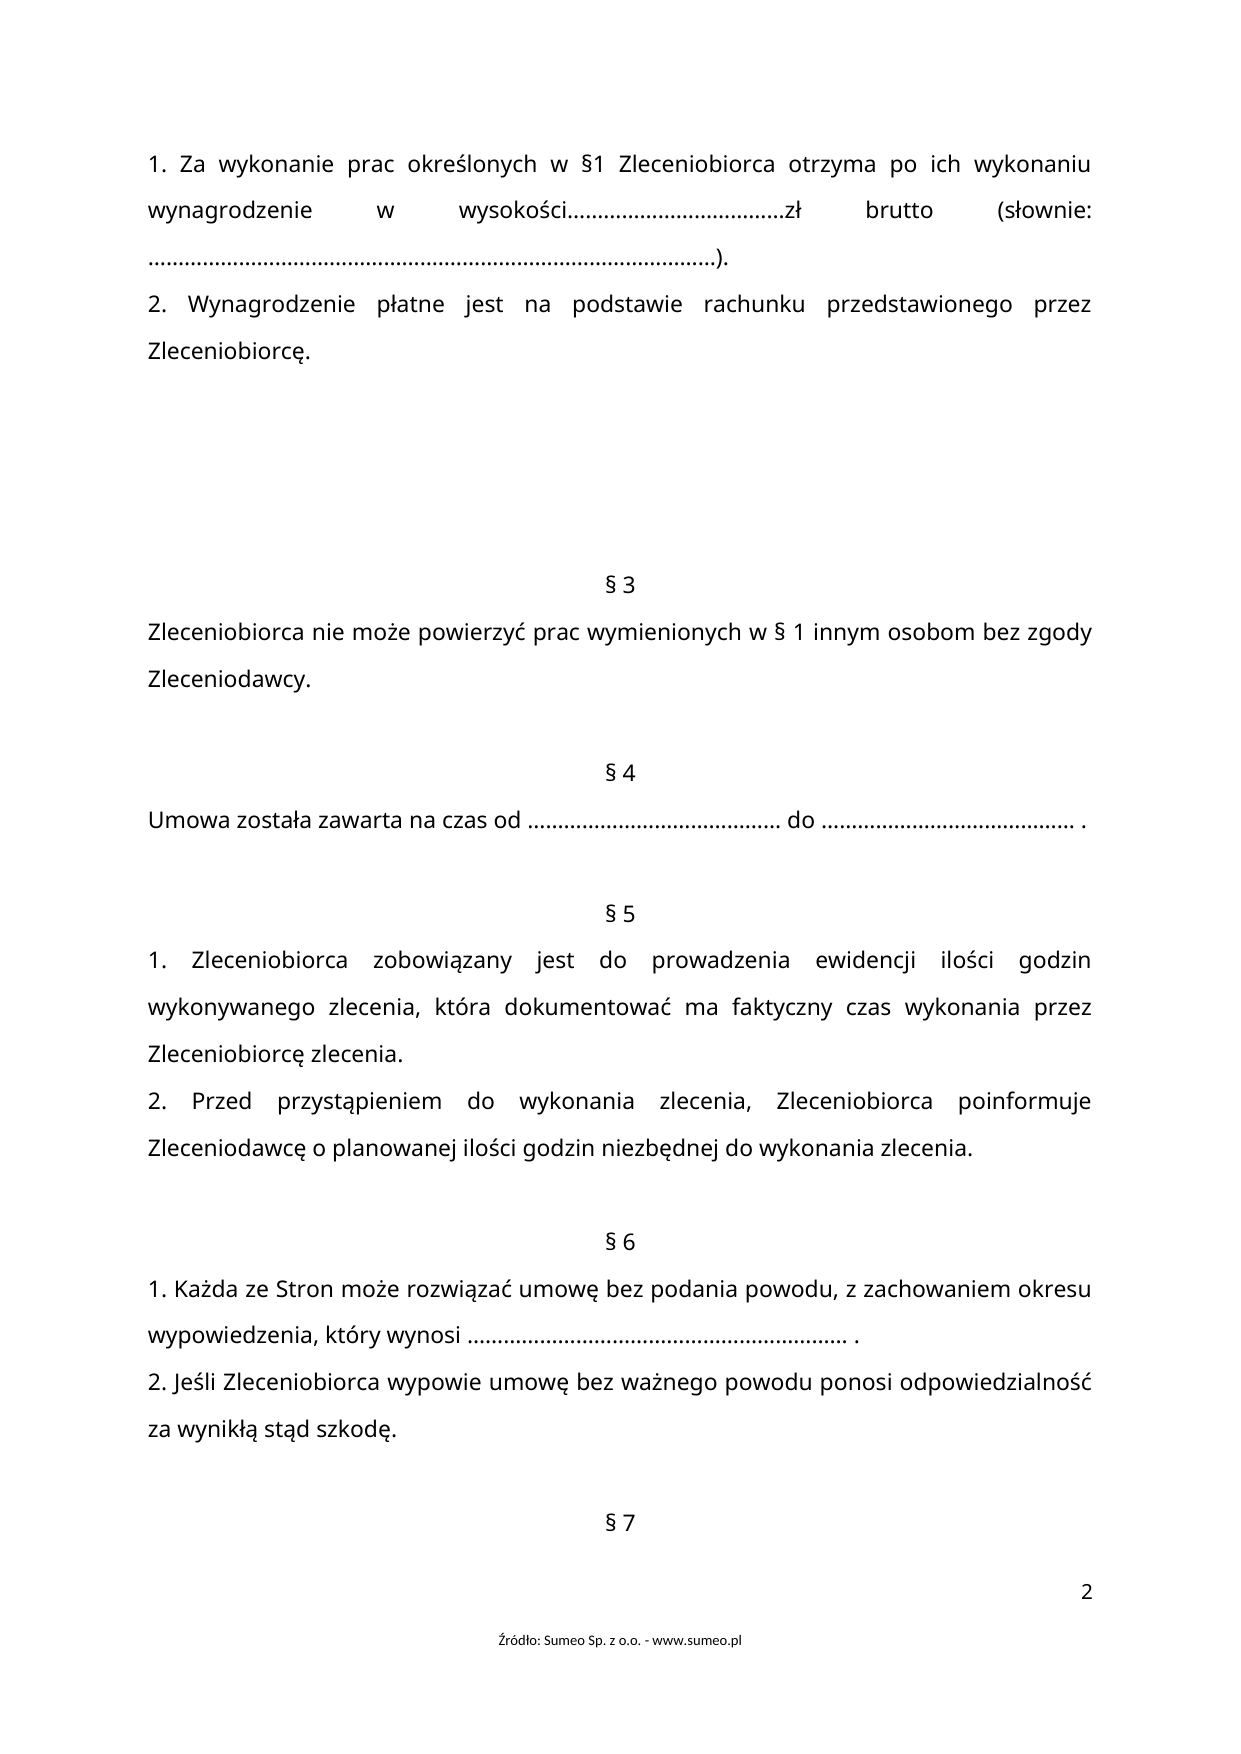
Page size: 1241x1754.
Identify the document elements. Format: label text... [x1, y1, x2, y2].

text 1. Za wykonanie prac określonych w §1 Zleceniobiorca otrzyma po ich wykonaniu wynagrodzenie w wysokości………………………………zł brutto (słownie:………………………………………….………………………………………). [148, 148, 1093, 273]
text 2. Przed przystąpieniem do wykonania zlecenia, Zleceniobiorca poinformuje Zleceniodawcę o planowanej ilości godzin niezbędnej do wykonania zlecenia. [148, 1085, 1093, 1163]
text 2. Jeśli Zleceniobiorca wypowie umowę bez ważnego powodu ponosi odpowiedzialność za wynikłą stąd szkodę. [148, 1366, 1093, 1444]
text § 5 [148, 898, 1093, 929]
text Umowa została zawarta na czas od …………………………………… do …………………………………… . [148, 804, 1093, 835]
text Zleceniobiorca nie może powierzyć prac wymienionych w § 1 innym osobom bez zgody Zleceniodawcy. [148, 616, 1093, 694]
text 2. Wynagrodzenie płatne jest na podstawie rachunku przedstawionego przez Zleceniobiorcę. [148, 288, 1093, 366]
text 1. Zleceniobiorca zobowiązany jest do prowadzenia ewidencji ilości godzin wykonywanego zlecenia, która dokumentować ma faktyczny czas wykonania przez Zleceniobiorcę zlecenia. [148, 944, 1093, 1069]
text 1. Każda ze Stron może rozwiązać umowę bez podania powodu, z zachowaniem okresu wypowiedzenia, który wynosi ……………………………………………………… . [148, 1273, 1093, 1351]
text § 7 [148, 1507, 1093, 1538]
text § 6 [148, 1226, 1093, 1257]
text § 3 [148, 569, 1093, 601]
text § 4 [148, 757, 1093, 788]
